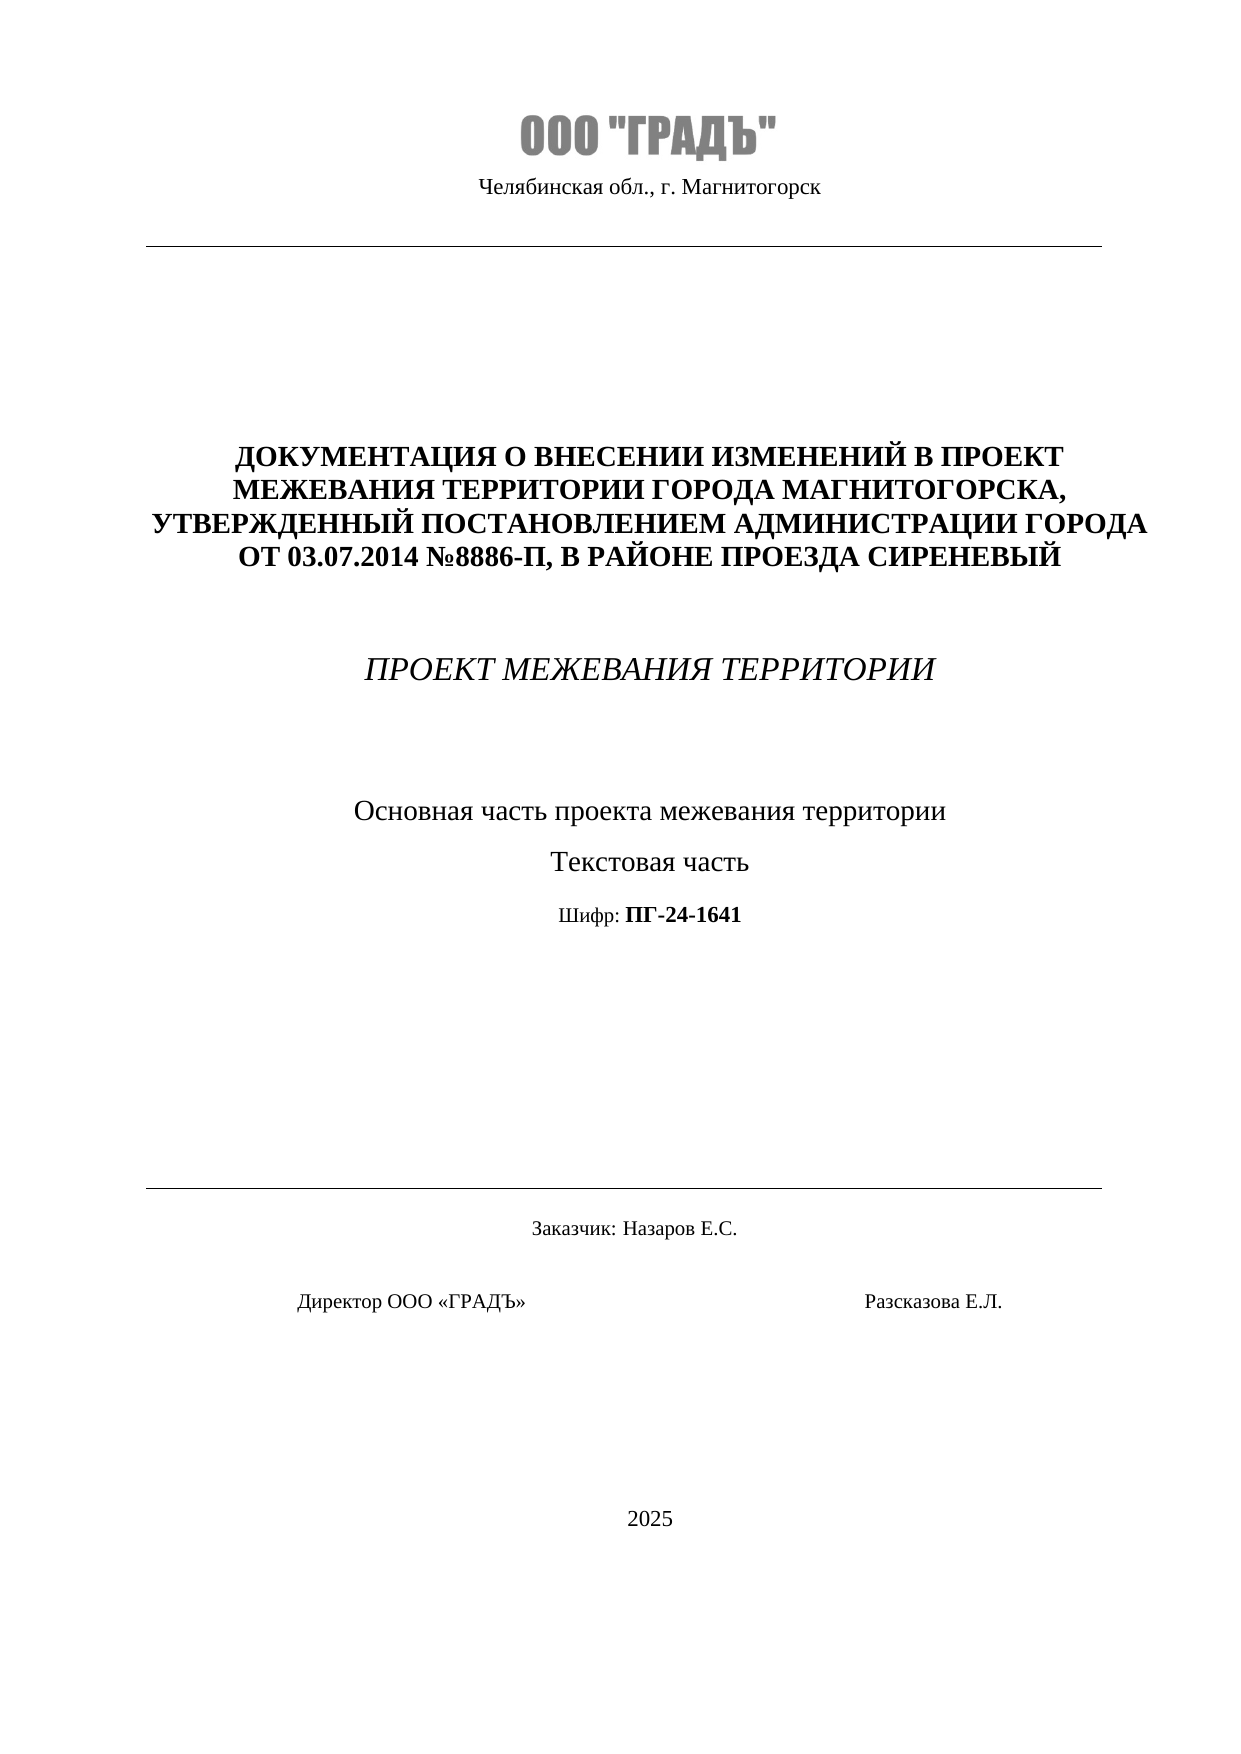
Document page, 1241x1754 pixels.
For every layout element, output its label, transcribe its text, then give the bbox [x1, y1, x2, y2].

text Основная часть проекта межевания территории [148, 793, 1152, 827]
text ДОКУМЕНТАЦИЯ О ВНЕСЕНИИ ИЗМЕНЕНИЙ В ПРОЕКТ МЕЖЕВАНИЯ ТЕРРИТОРИИ ГОРОДА МАГНИТОГОРСКА, УТВЕРЖДЕННЫЙ ПОСТАНОВЛЕНИЕМ АДМИНИСТРАЦИИ ГОРОДА ОТ 03.07.2014 №8886-П, В РАЙОНЕ ПРОЕЗДА СИРЕНЕВЫЙ [148, 439, 1152, 573]
picture [510, 93, 782, 173]
text Заказчик: Назаров Е.С. [148, 1216, 783, 1240]
text Текстовая часть [148, 844, 1152, 877]
text Директор ООО «ГРАДЪ» Разсказова Е.Л. [148, 1288, 1152, 1313]
text ПРОЕКТ МЕЖЕВАНИЯ ТЕРРИТОРИИ [148, 649, 1152, 688]
text Челябинская обл., г. Магнитогорск [148, 103, 1152, 199]
text Шифр: ПГ-24-1641 [148, 901, 1152, 928]
text 2025 [148, 1505, 1152, 1531]
